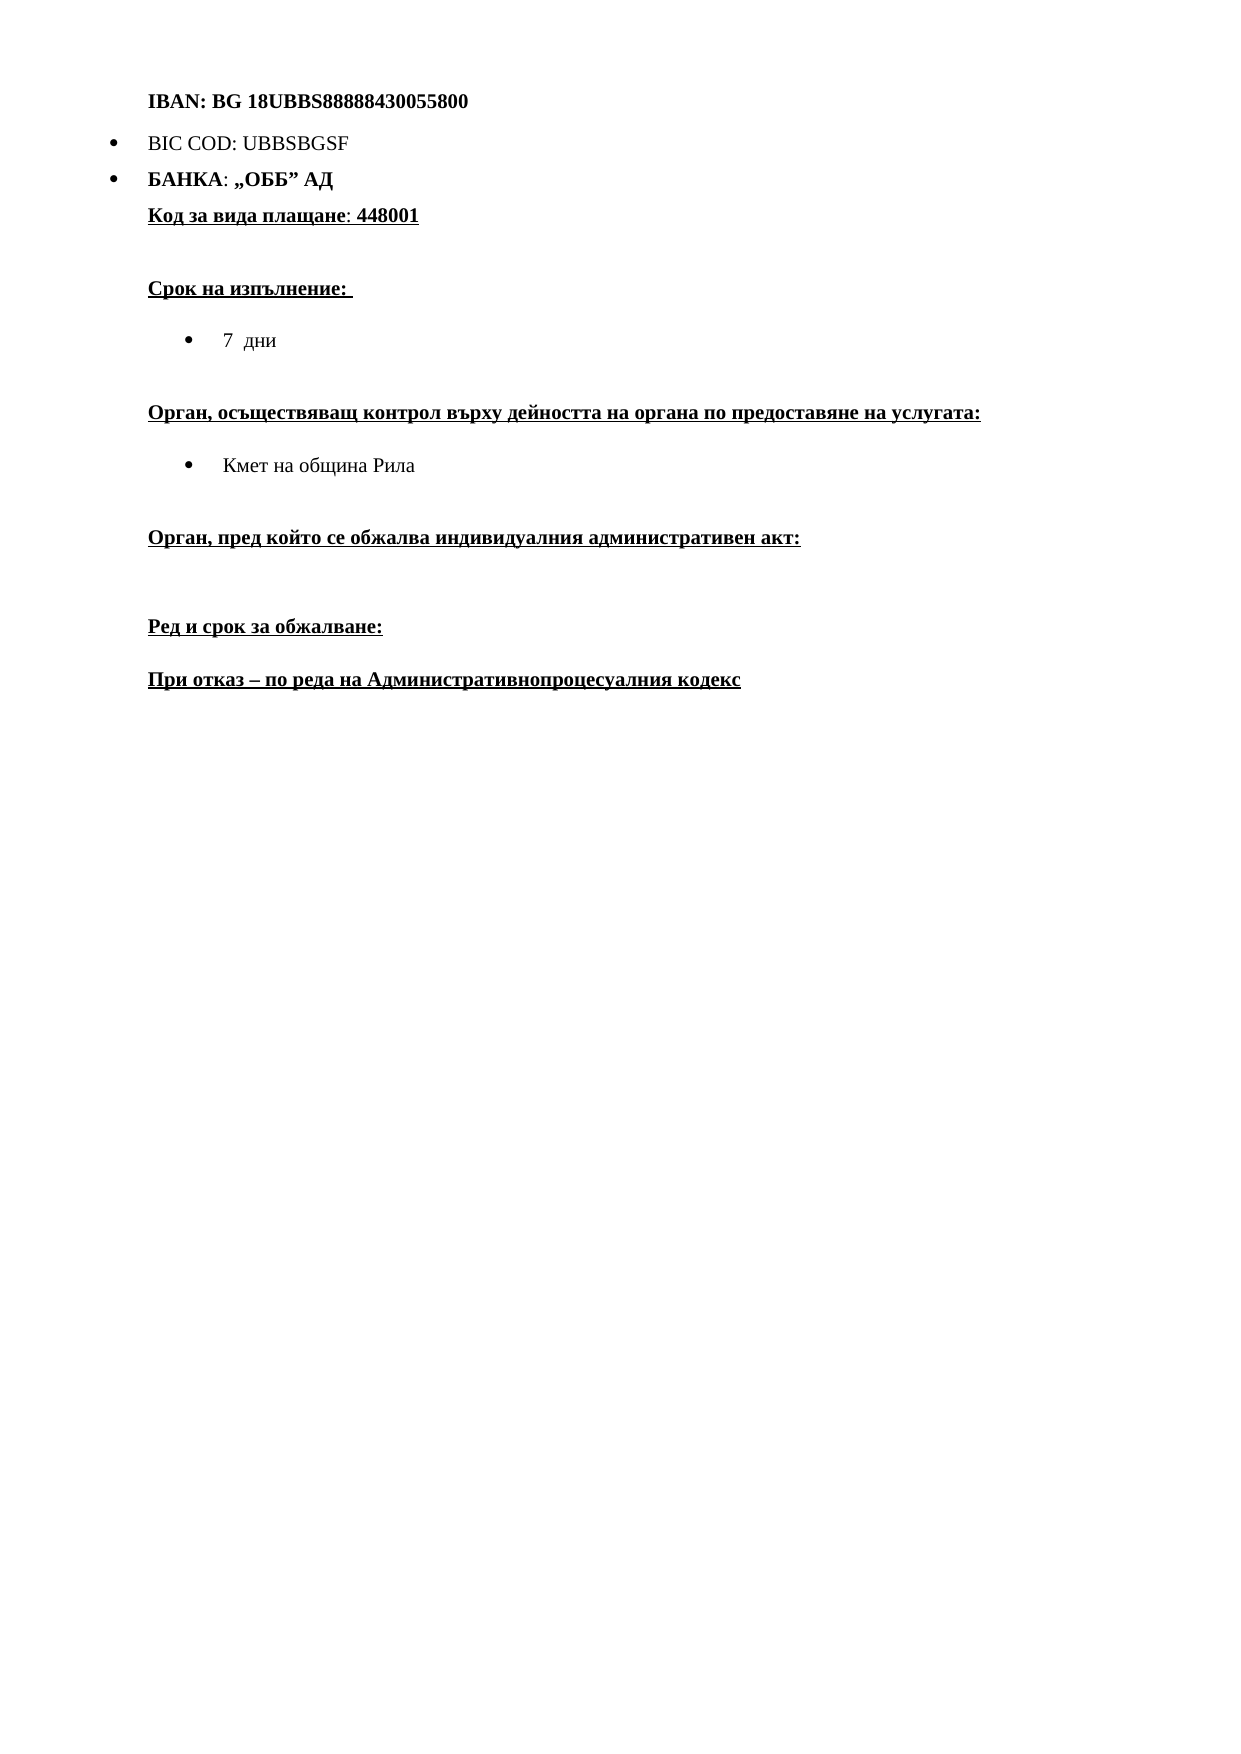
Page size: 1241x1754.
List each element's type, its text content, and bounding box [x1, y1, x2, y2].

list БАНКА: „ОББ” АД [110, 167, 1093, 191]
text Срок на изпълнение: [148, 275, 1093, 299]
text Ред и срок за обжалване: [148, 614, 1093, 638]
text Орган, осъществяващ контрол върху дейността на органа по предоставяне на услугата: [148, 400, 1093, 424]
list 7 дни [185, 328, 1093, 352]
list BIC COD: UBBSBGSF [110, 131, 1093, 155]
list Кмет на община Рила [185, 453, 1093, 477]
text При отказ – по реда на Административнопроцесуалния кодекс [148, 666, 1093, 691]
text Код за вида плащане: 448001 [148, 203, 1093, 227]
text Орган, пред който се обжалва индивидуалния административен акт: [148, 525, 1093, 549]
text IBAN: BG 18UBBS88888430055800 [148, 89, 1093, 113]
